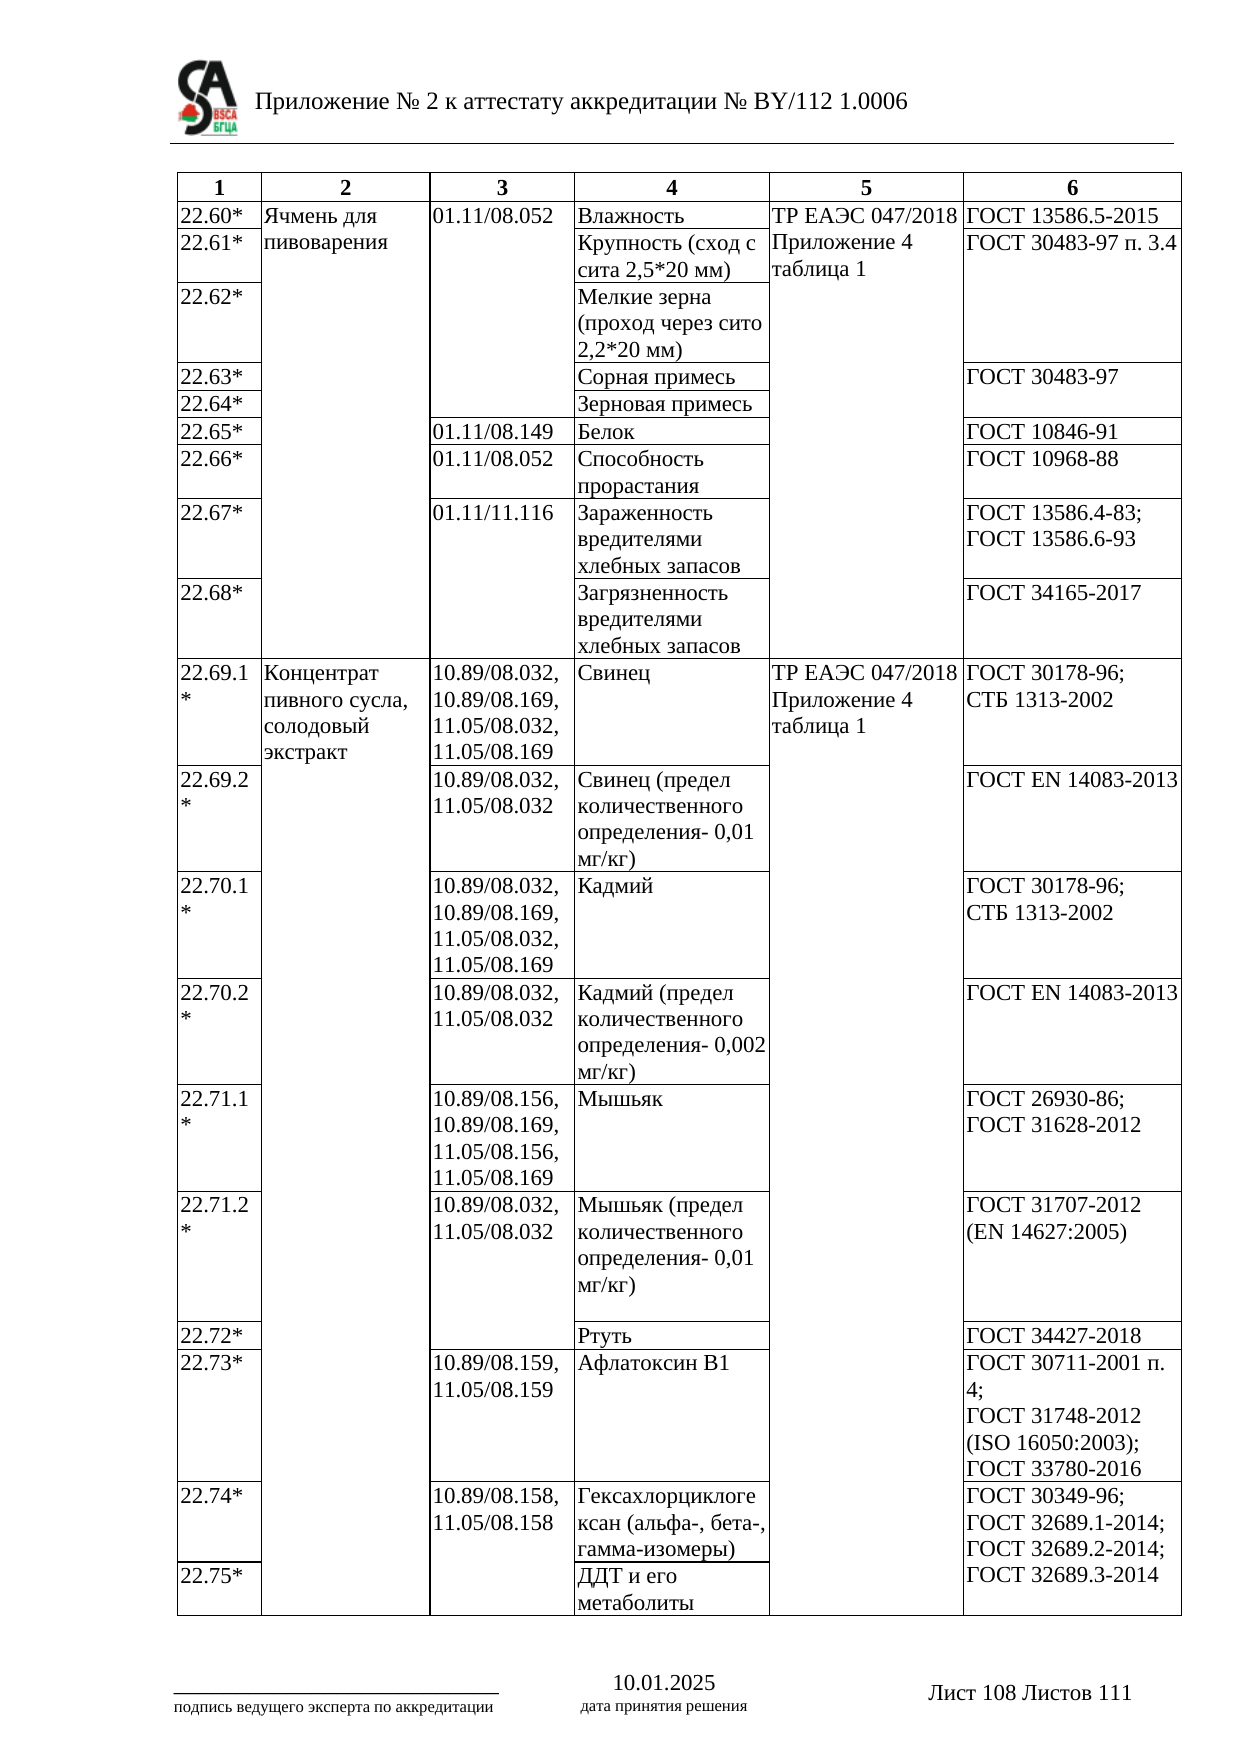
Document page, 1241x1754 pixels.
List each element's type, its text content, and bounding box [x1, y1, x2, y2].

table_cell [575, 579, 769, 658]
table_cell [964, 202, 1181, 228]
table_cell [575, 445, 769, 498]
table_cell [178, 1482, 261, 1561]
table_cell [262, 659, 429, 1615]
table_header 3 [431, 173, 574, 201]
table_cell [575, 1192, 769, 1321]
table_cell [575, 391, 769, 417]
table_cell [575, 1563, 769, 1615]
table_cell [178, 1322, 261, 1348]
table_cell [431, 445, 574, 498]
table_header 2 [262, 173, 429, 201]
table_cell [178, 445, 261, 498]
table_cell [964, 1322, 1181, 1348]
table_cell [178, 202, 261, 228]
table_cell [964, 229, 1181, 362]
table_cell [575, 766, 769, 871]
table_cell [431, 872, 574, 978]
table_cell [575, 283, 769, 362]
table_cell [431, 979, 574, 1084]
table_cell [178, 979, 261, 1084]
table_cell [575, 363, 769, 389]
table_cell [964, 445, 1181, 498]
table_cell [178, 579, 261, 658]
table_header 1 [178, 173, 261, 201]
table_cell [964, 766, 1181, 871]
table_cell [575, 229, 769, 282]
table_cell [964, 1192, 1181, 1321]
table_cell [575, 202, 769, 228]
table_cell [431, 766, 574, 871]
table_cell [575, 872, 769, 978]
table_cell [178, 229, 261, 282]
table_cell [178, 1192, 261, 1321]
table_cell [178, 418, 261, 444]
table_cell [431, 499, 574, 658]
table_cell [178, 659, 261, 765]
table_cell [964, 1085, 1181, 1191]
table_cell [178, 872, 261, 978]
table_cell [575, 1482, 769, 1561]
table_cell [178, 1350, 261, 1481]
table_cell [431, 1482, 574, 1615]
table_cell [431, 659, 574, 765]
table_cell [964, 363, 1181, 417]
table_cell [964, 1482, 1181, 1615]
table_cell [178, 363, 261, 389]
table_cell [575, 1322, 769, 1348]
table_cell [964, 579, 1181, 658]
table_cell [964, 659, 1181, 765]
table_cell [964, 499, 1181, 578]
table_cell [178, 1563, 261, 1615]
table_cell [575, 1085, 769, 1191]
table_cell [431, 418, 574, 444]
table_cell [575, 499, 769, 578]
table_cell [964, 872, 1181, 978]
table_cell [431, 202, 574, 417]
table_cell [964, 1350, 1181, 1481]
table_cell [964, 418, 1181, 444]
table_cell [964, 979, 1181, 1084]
table_header 6 [964, 173, 1181, 201]
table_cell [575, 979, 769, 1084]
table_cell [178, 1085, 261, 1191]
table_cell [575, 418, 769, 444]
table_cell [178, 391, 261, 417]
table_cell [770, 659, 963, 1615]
table_header 5 [770, 173, 963, 201]
table_header 4 [575, 173, 769, 201]
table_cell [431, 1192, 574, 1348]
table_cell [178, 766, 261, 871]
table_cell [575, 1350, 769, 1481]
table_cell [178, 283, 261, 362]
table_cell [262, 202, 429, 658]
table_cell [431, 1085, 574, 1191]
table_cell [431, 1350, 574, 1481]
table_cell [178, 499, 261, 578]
picture [177, 59, 239, 136]
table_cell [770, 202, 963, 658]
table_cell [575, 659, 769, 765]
